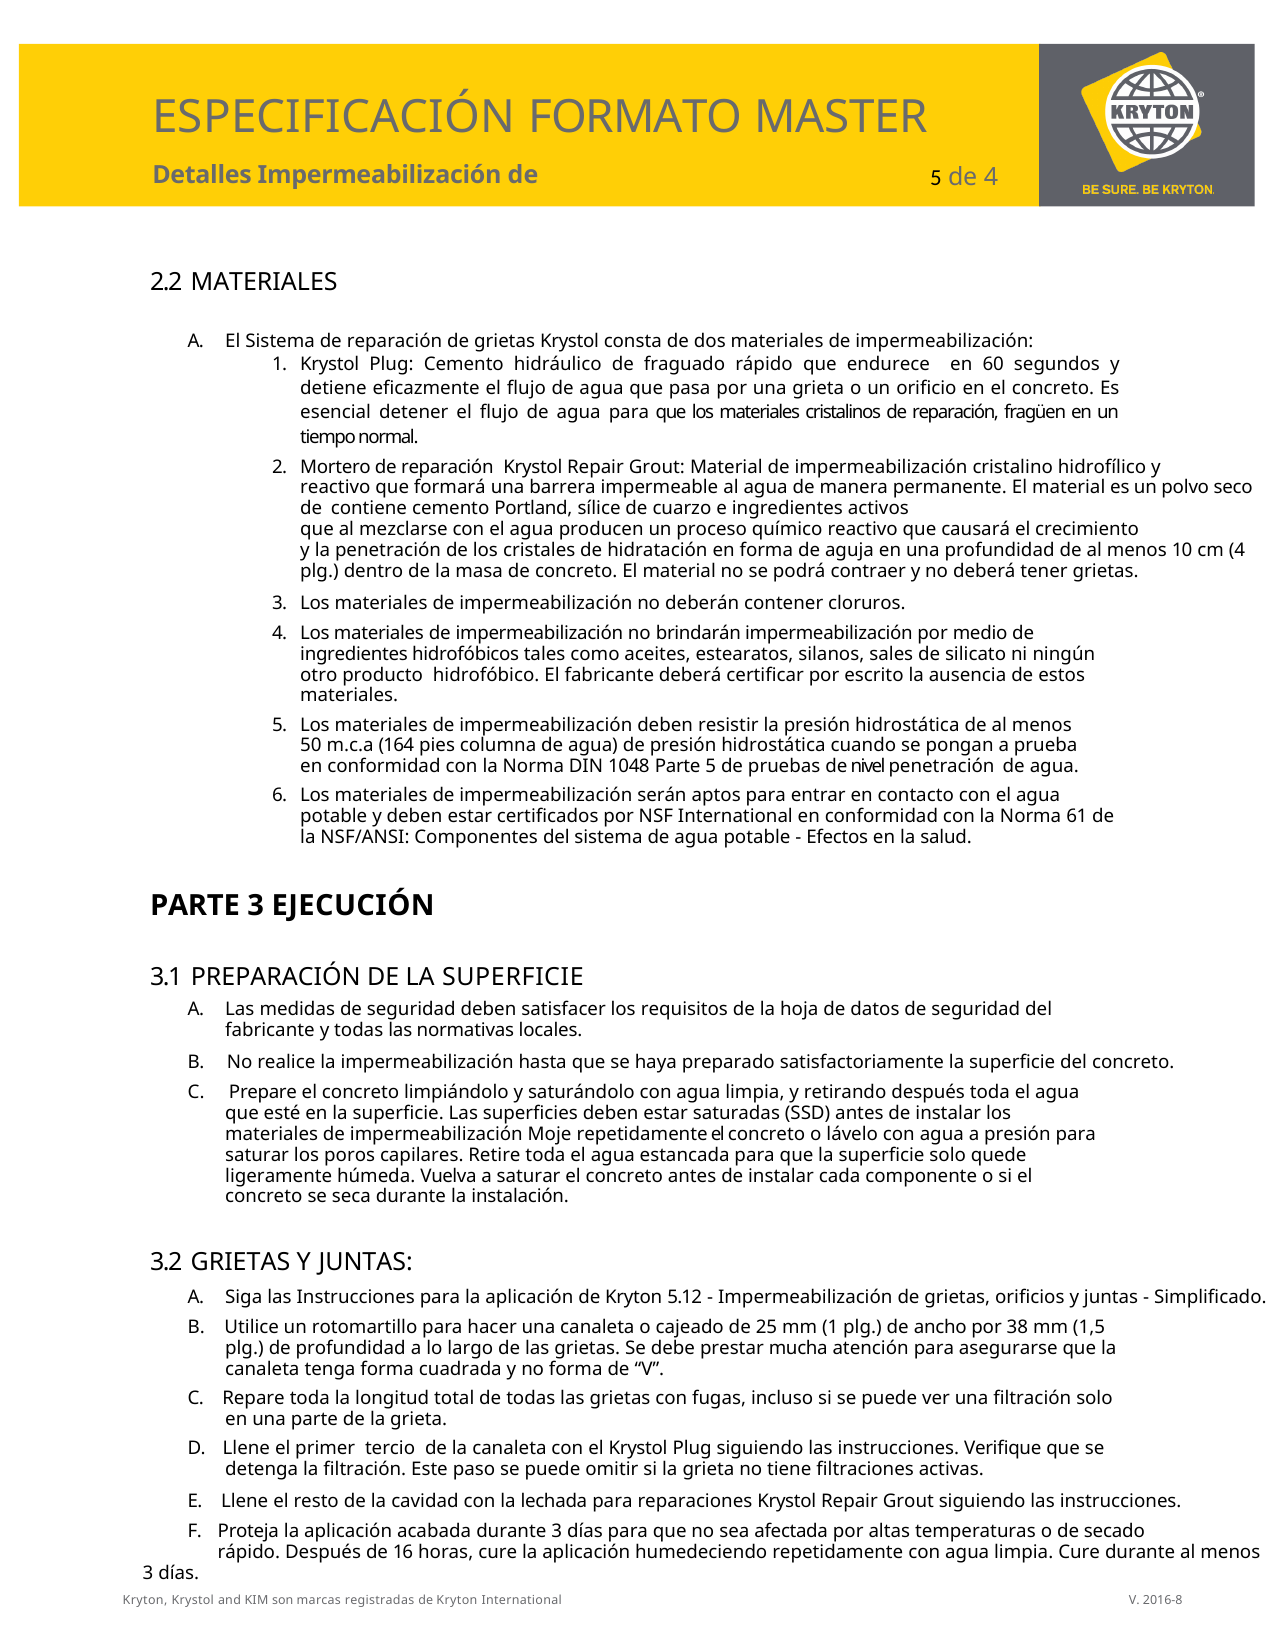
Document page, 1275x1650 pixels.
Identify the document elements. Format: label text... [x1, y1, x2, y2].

list El Sistema de reparación de grietas Krystol consta de dos materiales de impermeabilización: [187, 330, 1275, 351]
list Los materiales de impermeabilización no brindarán impermeabilización por medio de ingredientes hidrofóbicos tales como aceites, estearatos, silanos, sales de silicato ni ningún otro producto hidrofóbico. El fabricante deberá certificar por escrito la ausencia de estos materiales. [272, 623, 1120, 706]
subtitle PARTE 3 EJECUCIÓN [150, 884, 1275, 924]
text C. Prepare el concreto limpiándolo y saturándolo con agua limpia, y retirando después toda el agua que esté en la superficie. Las superficies deben estar saturadas (SSD) antes de instalar los materiales de impermeabilización Moje repetidamente el concreto o lávelo con agua a presión para saturar los poros capilares. Retire toda el agua estancada para que la superficie solo quede ligeramente húmeda. Vuelva a saturar el concreto antes de instalar cada componente o si el concreto se seca durante la instalación. [187, 1082, 1101, 1207]
list Los materiales de impermeabilización no deberán contener cloruros. [272, 589, 1275, 615]
list Siga las Instrucciones para la aplicación de Kryton 5.12 - Impermeabilización de grietas, orificios y juntas - Simplificado. [187, 1284, 1275, 1309]
list No realice la impermeabilización hasta que se haya preparado satisfactoriamente la superficie del concreto. [187, 1049, 1275, 1074]
subtitle PREPARACIÓN DE LA SUPERFICIE [150, 958, 1275, 992]
text de contiene cemento Portland, sílice de cuarzo e ingredientes activos [300, 498, 1275, 519]
list Los materiales de impermeabilización serán aptos para entrar en contacto con el agua potable y deben estar certificados por NSF International en conformidad con la Norma 61 de la NSF/ANSI: Componentes del sistema de agua potable - Efectos en la salud. [272, 785, 1121, 848]
picture [1081, 52, 1214, 194]
list Los materiales de impermeabilización deben resistir la presión hidrostática de al menos 50 m.c.a (164 pies columna de agua) de presión hidrostática cuando se pongan a prueba en conformidad con la Norma DIN 1048 Parte 5 de pruebas de nivel penetración de agua. [272, 714, 1094, 777]
subtitle GRIETAS Y JUNTAS: [150, 1243, 1275, 1277]
text plg.) dentro de la masa de concreto. El material no se podrá contraer y no deberá tener grietas. [300, 561, 1275, 582]
list Proteja la aplicación acabada durante 3 días para que no sea afectada por altas temperaturas o de secado [187, 1520, 1275, 1542]
list Repare toda la longitud total de todas las grietas con fugas, incluso si se puede ver una filtración solo en una parte de la grieta. [187, 1388, 1121, 1429]
text B. Utilice un rotomartillo para hacer una canaleta o cajeado de 25 mm (1 plg.) de ancho por 38 mm (1,5 plg.) de profundidad a lo largo de las grietas. Se debe prestar mucha atención para asegurarse que la canaleta tenga forma cuadrada y no forma de “V”. [187, 1317, 1129, 1379]
list Llene el primer tercio de la canaleta con el Krystol Plug siguiendo las instrucciones. Verifique que se detenga la filtración. Este paso se puede omitir si la grieta no tiene filtraciones activas. [187, 1438, 1113, 1479]
list Las medidas de seguridad deben satisfacer los requisitos de la hoja de datos de seguridad del fabricante y todas las normativas locales. [187, 999, 1107, 1041]
text reactivo que formará una barrera impermeable al agua de manera permanente. El material es un polvo seco [300, 477, 1275, 498]
text que al mezclarse con el agua producen un proceso químico reactivo que causará el crecimiento [300, 519, 1275, 540]
text y la penetración de los cristales de hidratación en forma de aguja en una profundidad de al menos 10 cm (4 [300, 540, 1275, 561]
subtitle MATERIALES [150, 263, 1275, 298]
list Krystol Plug: Cemento hidráulico de fraguado rápido que endurece en 60 segundos y detiene eficazmente el flujo de agua que pasa por una grieta o un orificio en el concreto. Es esencial detener el flujo de agua para que los materiales cristalinos de reparación, fragüen en un tiempo normal. [272, 352, 1119, 448]
list Mortero de reparación Krystol Repair Grout: Material de impermeabilización cristalino hidrofílico y [272, 456, 1275, 477]
list Llene el resto de la cavidad con la lechada para reparaciones Krystol Repair Grout siguiendo las instrucciones. [187, 1487, 1275, 1513]
text rápido. Después de 16 horas, cure la aplicación humedeciendo repetidamente con agua limpia. Cure durante al menos 3 días. [142, 1542, 1275, 1583]
